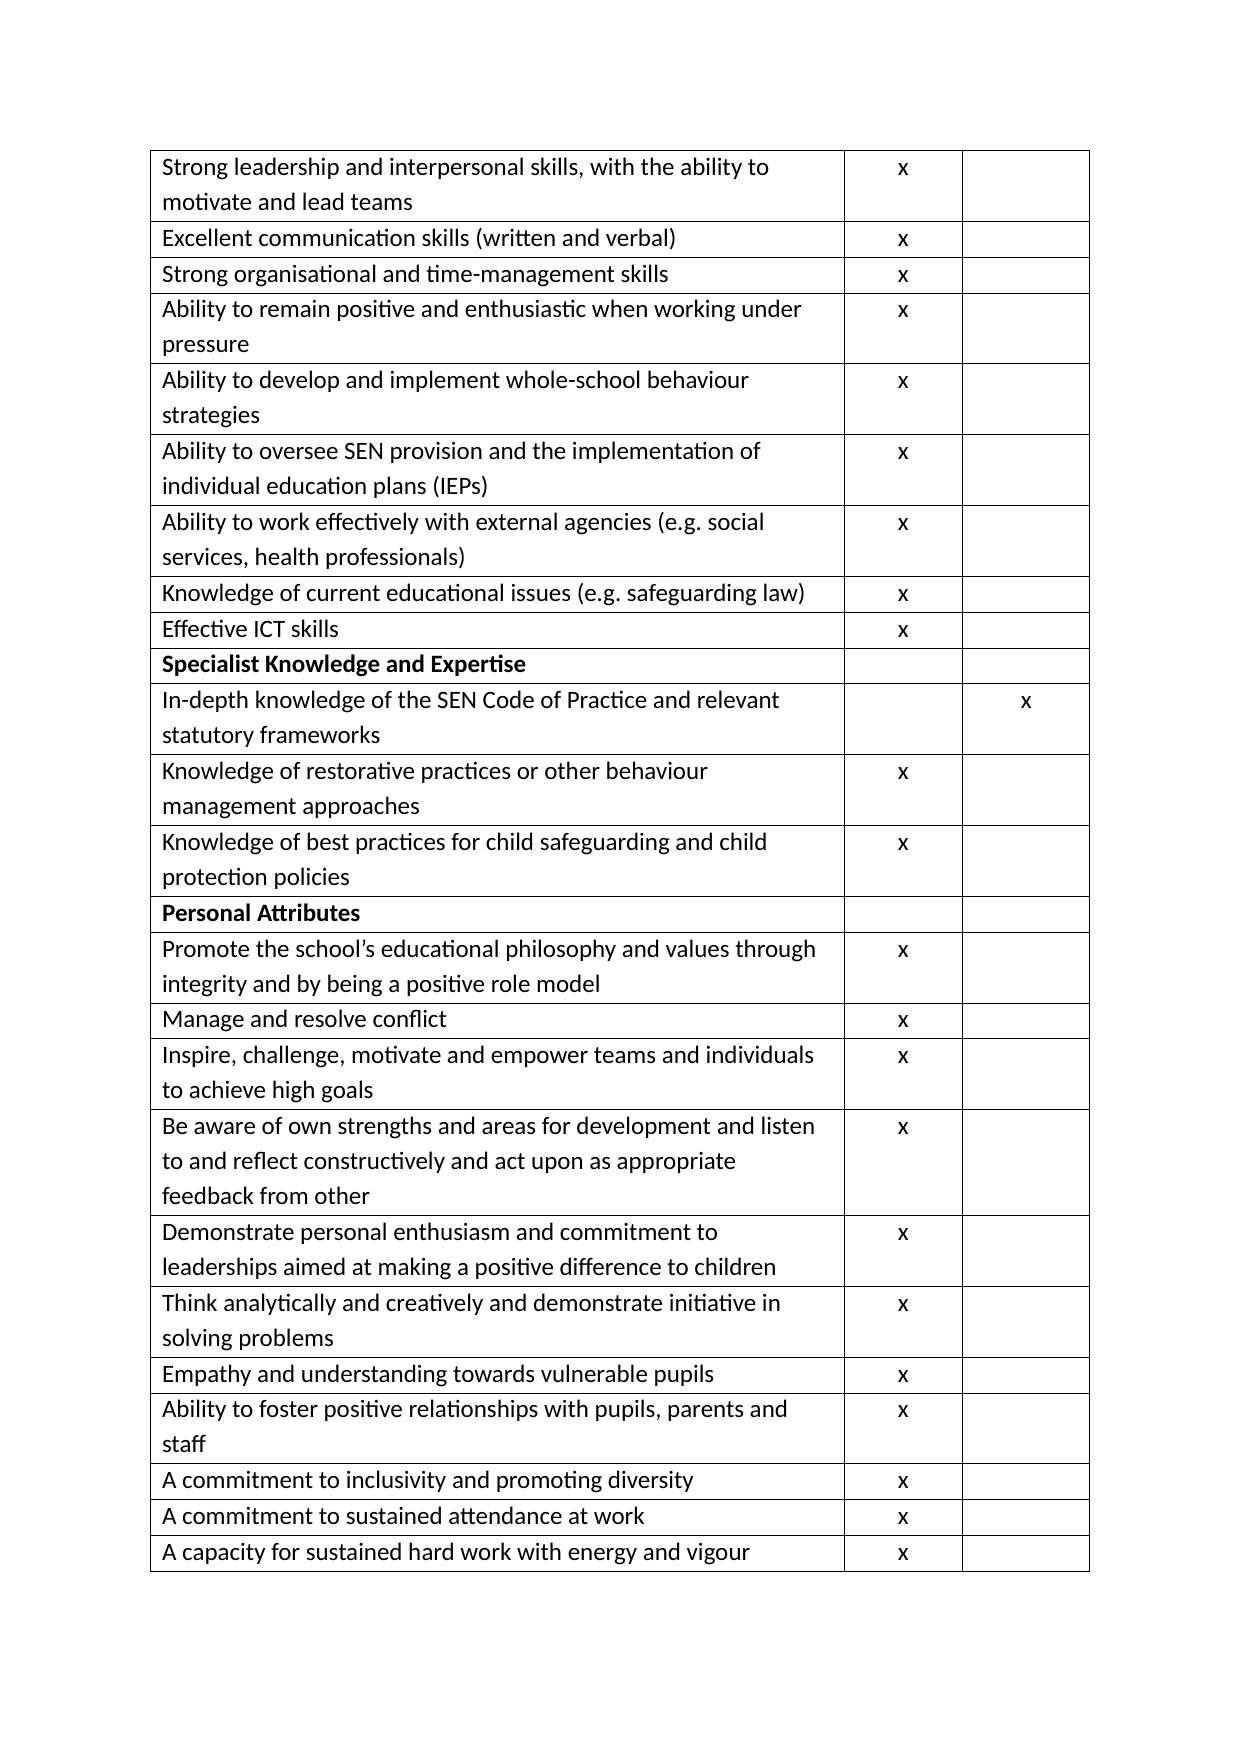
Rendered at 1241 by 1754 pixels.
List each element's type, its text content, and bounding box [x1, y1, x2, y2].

table_cell Inspire, challenge, motivate and empower teams and individuals to achieve high goals [151, 1039, 844, 1109]
table_cell x [845, 222, 962, 257]
table_cell Knowledge of best practices for child safeguarding and child protection policies [151, 826, 844, 896]
table_cell x [845, 435, 962, 505]
table_cell [963, 258, 1089, 292]
table_cell x [845, 1536, 962, 1571]
table_cell Ability to foster positive relationships with pupils, parents and staff [151, 1394, 844, 1463]
table_cell [963, 1287, 1089, 1357]
table_cell [963, 897, 1089, 932]
table_cell [963, 577, 1089, 612]
table_cell Effective ICT skills [151, 613, 844, 647]
table_cell Strong leadership and interpersonal skills, with the ability to motivate and lead teams [151, 151, 844, 221]
table_cell x [845, 826, 962, 896]
table_cell x [845, 755, 962, 825]
table_cell [963, 1039, 1089, 1109]
table_cell [845, 649, 962, 683]
table_cell [963, 1464, 1089, 1499]
table_cell x [845, 933, 962, 1002]
table_cell [963, 613, 1089, 647]
table_cell x [845, 613, 962, 647]
table_cell Ability to develop and implement whole-school behaviour strategies [151, 364, 844, 434]
table_cell [963, 506, 1089, 576]
table_cell A commitment to sustained attendance at work [151, 1500, 844, 1535]
table_cell x [845, 1287, 962, 1357]
table_cell Empathy and understanding towards vulnerable pupils [151, 1358, 844, 1392]
table_cell [963, 1004, 1089, 1038]
table_cell x [845, 1394, 962, 1463]
table_cell [963, 151, 1089, 221]
table_cell Promote the school’s educational philosophy and values through integrity and by being a positive role model [151, 933, 844, 1002]
table_cell Strong organisational and time-management skills [151, 258, 844, 292]
table_cell [845, 684, 962, 754]
table_cell x [845, 1110, 962, 1215]
table_cell Ability to oversee SEN provision and the implementation of individual education plans (IEPs) [151, 435, 844, 505]
table_cell x [845, 1216, 962, 1286]
table_cell x [845, 1500, 962, 1535]
table_cell x [845, 364, 962, 434]
table_cell Manage and resolve conflict [151, 1004, 844, 1038]
table_cell Think analytically and creatively and demonstrate initiative in solving problems [151, 1287, 844, 1357]
table_cell Ability to work effectively with external agencies (e.g. social services, health professionals) [151, 506, 844, 576]
table_cell x [845, 1039, 962, 1109]
table_cell [963, 1536, 1089, 1571]
table_cell Knowledge of current educational issues (e.g. safeguarding law) [151, 577, 844, 612]
table_cell [963, 1358, 1089, 1392]
table_cell [963, 1500, 1089, 1535]
table_cell x [845, 151, 962, 221]
table_cell Ability to remain positive and enthusiastic when working under pressure [151, 294, 844, 363]
table_cell x [845, 1464, 962, 1499]
table_cell [963, 1216, 1089, 1286]
table_cell [963, 364, 1089, 434]
table_cell x [845, 258, 962, 292]
table_cell [963, 1394, 1089, 1463]
table_cell [963, 1110, 1089, 1215]
table_cell x [845, 1004, 962, 1038]
table_cell x [845, 1358, 962, 1392]
table_cell x [963, 684, 1089, 754]
table_cell [963, 294, 1089, 363]
table_cell [963, 826, 1089, 896]
table_cell [963, 649, 1089, 683]
table_cell Demonstrate personal enthusiasm and commitment to leaderships aimed at making a positive difference to children [151, 1216, 844, 1286]
table_cell [963, 755, 1089, 825]
table_cell Personal Attributes [151, 897, 844, 932]
table_cell A commitment to inclusivity and promoting diversity [151, 1464, 844, 1499]
table_cell [963, 435, 1089, 505]
table_cell x [845, 294, 962, 363]
table_cell Knowledge of restorative practices or other behaviour management approaches [151, 755, 844, 825]
table_cell [845, 897, 962, 932]
table_cell In-depth knowledge of the SEN Code of Practice and relevant statutory frameworks [151, 684, 844, 754]
table_cell x [845, 506, 962, 576]
table_cell Excellent communication skills (written and verbal) [151, 222, 844, 257]
table_cell Be aware of own strengths and areas for development and listen to and reflect constructively and act upon as appropriate feedback from other [151, 1110, 844, 1215]
table_cell [963, 933, 1089, 1002]
table_cell A capacity for sustained hard work with energy and vigour [151, 1536, 844, 1571]
table_cell Specialist Knowledge and Expertise [151, 649, 844, 683]
table_cell [963, 222, 1089, 257]
table_cell x [845, 577, 962, 612]
